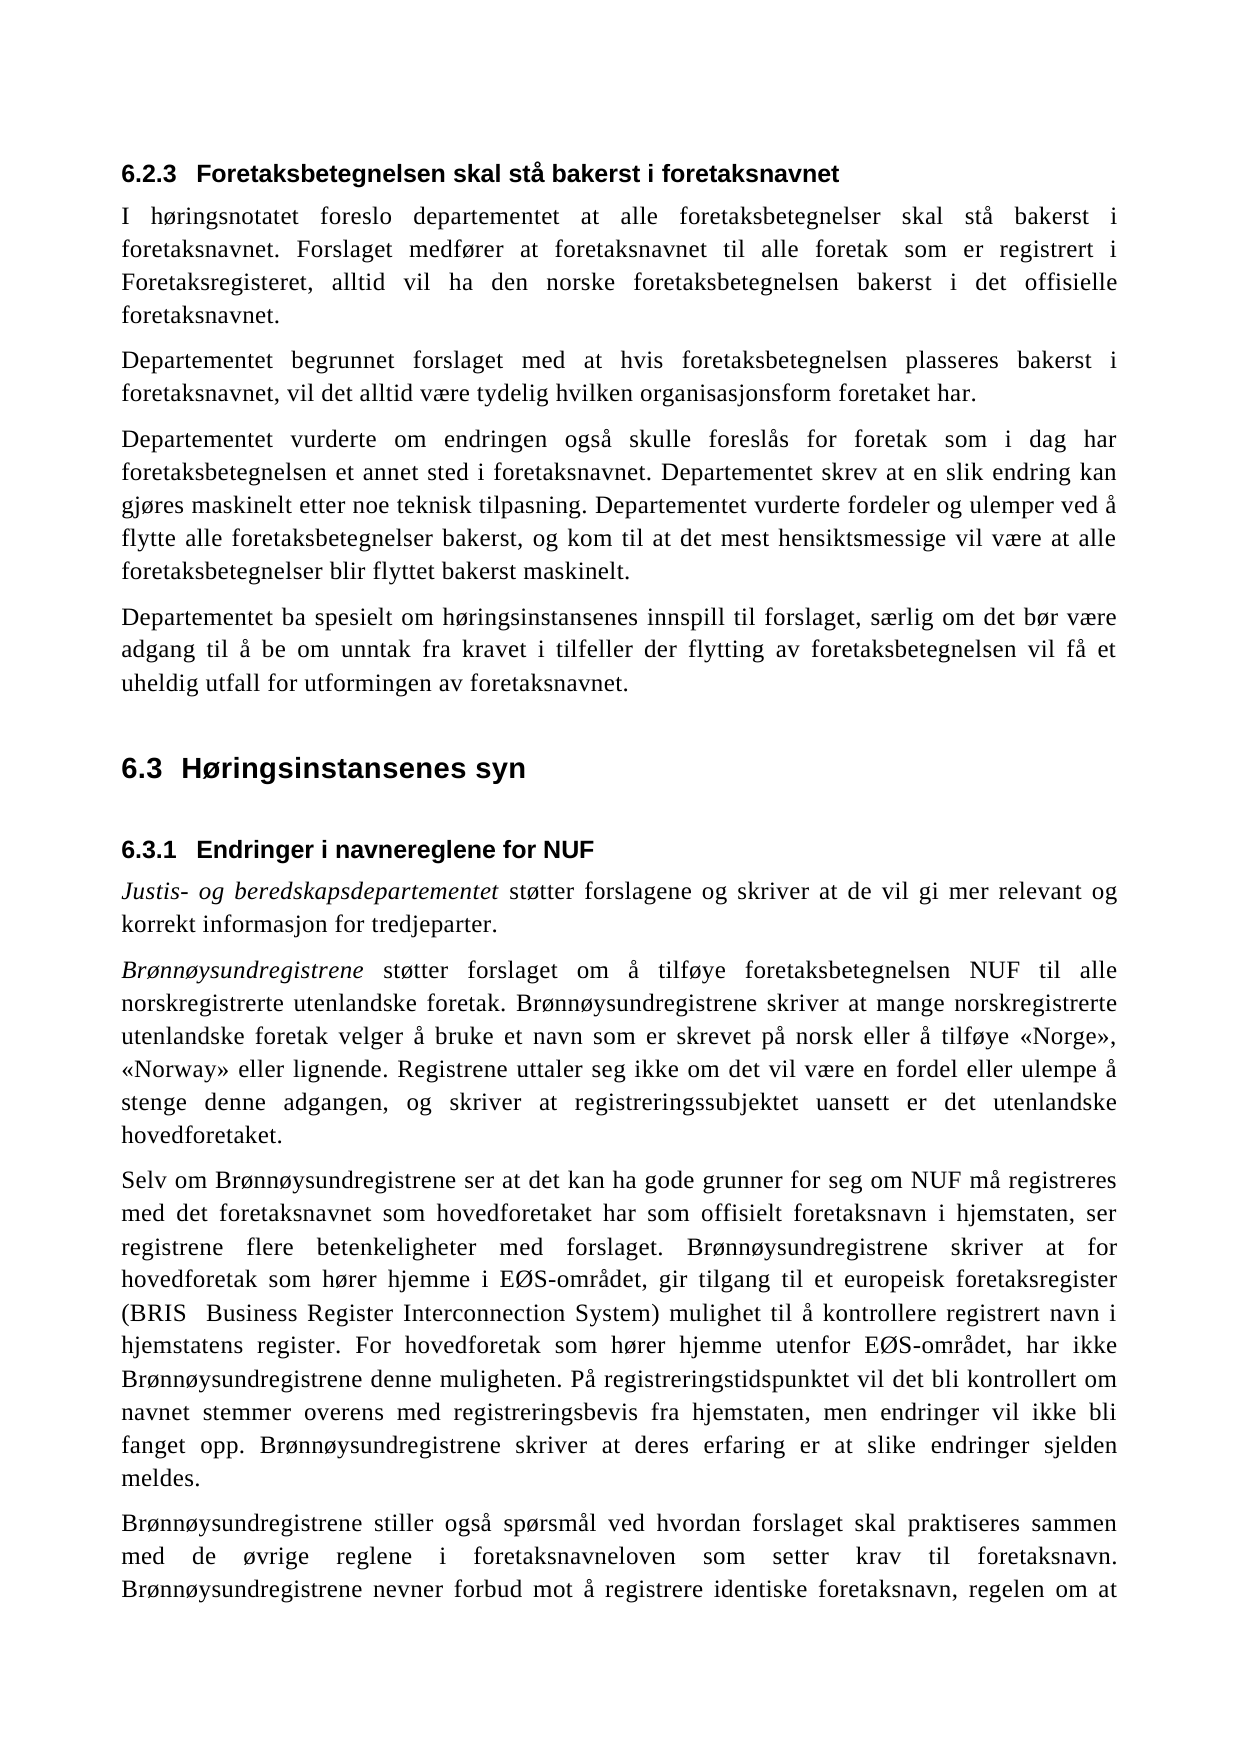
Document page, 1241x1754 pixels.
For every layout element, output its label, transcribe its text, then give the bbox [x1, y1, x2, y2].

subtitle Høringsinstansenes syn [121, 751, 1119, 784]
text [121, 1508, 1119, 1603]
text Departementet vurderte om endringen også skulle foreslås for foretak som i dag har foretaksbetegnelsen et annet sted i foretaksnavnet. Departementet skrev at en slik endring kan gjøres maskinelt etter noe teknisk tilpasning. Departementet vurderte fordeler og ulemper ved å flytte alle foretaksbetegnelser bakerst, og kom til at det mest hensiktsmessige vil være at alle foretaksbetegnelser blir flyttet bakerst maskinelt. [121, 424, 1119, 585]
subtitle Foretaksbetegnelsen skal stå bakerst i foretaksnavnet [121, 159, 1119, 188]
text Selv om Brønnøysundregistrene ser at det kan ha gode grunner for seg om NUF må registreres med det foretaksnavnet som hovedforetaket har som offisielt foretaksnavn i hjemstaten, ser registrene flere betenkeligheter med forslaget. Brønnøysundregistrene skriver at for hovedforetak som hører hjemme i EØS-området, gir tilgang til et europeisk foretaksregister (BRIS ­ Business Register Interconnection System) mulighet til å kontrollere registrert navn i hjemstatens register. For hovedforetak som hører hjemme utenfor EØS-området, har ikke Brønnøysundregistrene denne muligheten. På registreringstidspunktet vil det bli kontrollert om navnet stemmer overens med registreringsbevis fra hjemstaten, men endringer vil ikke bli fanget opp. Brønnøysundregistrene skriver at deres erfaring er at slike endringer sjelden meldes. [121, 1166, 1119, 1491]
text Justis- og beredskapsdepartementet støtter forslagene og skriver at de vil gi mer relevant og korrekt informasjon for tredjeparter. [121, 876, 1119, 938]
subtitle Endringer i navnereglene for NUF [121, 835, 1119, 864]
text Departementet ba spesielt om høringsinstansenes innspill til forslaget, særlig om det bør være adgang til å be om unntak fra kravet i tilfeller der flytting av foretaksbetegnelsen vil få et uheldig utfall for utformingen av foretaksnavnet. [121, 602, 1119, 696]
text Departementet begrunnet forslaget med at hvis foretaksbetegnelsen plasseres bakerst i foretaksnavnet, vil det alltid være tydelig hvilken organisasjonsform foretaket har. [121, 345, 1119, 407]
text I høringsnotatet foreslo departementet at alle foretaksbetegnelser skal stå bakerst i foretaksnavnet. Forslaget medfører at foretaksnavnet til alle foretak som er registrert i Foretaksregisteret, alltid vil ha den norske foretaksbetegnelsen bakerst i det offisielle foretaksnavnet. [121, 201, 1119, 329]
text Brønnøysundregistrene støtter forslaget om å tilføye foretaksbetegnelsen NUF til alle norskregistrerte utenlandske foretak. Brønnøysundregistrene skriver at mange norskregistrerte utenlandske foretak velger å bruke et navn som er skrevet på norsk eller å tilføye «Norge», «Norway» eller lignende. Registrene uttaler seg ikke om det vil være en fordel eller ulempe å stenge denne adgangen, og skriver at registreringssubjektet uansett er det utenlandske hovedforetaket. [121, 955, 1119, 1149]
